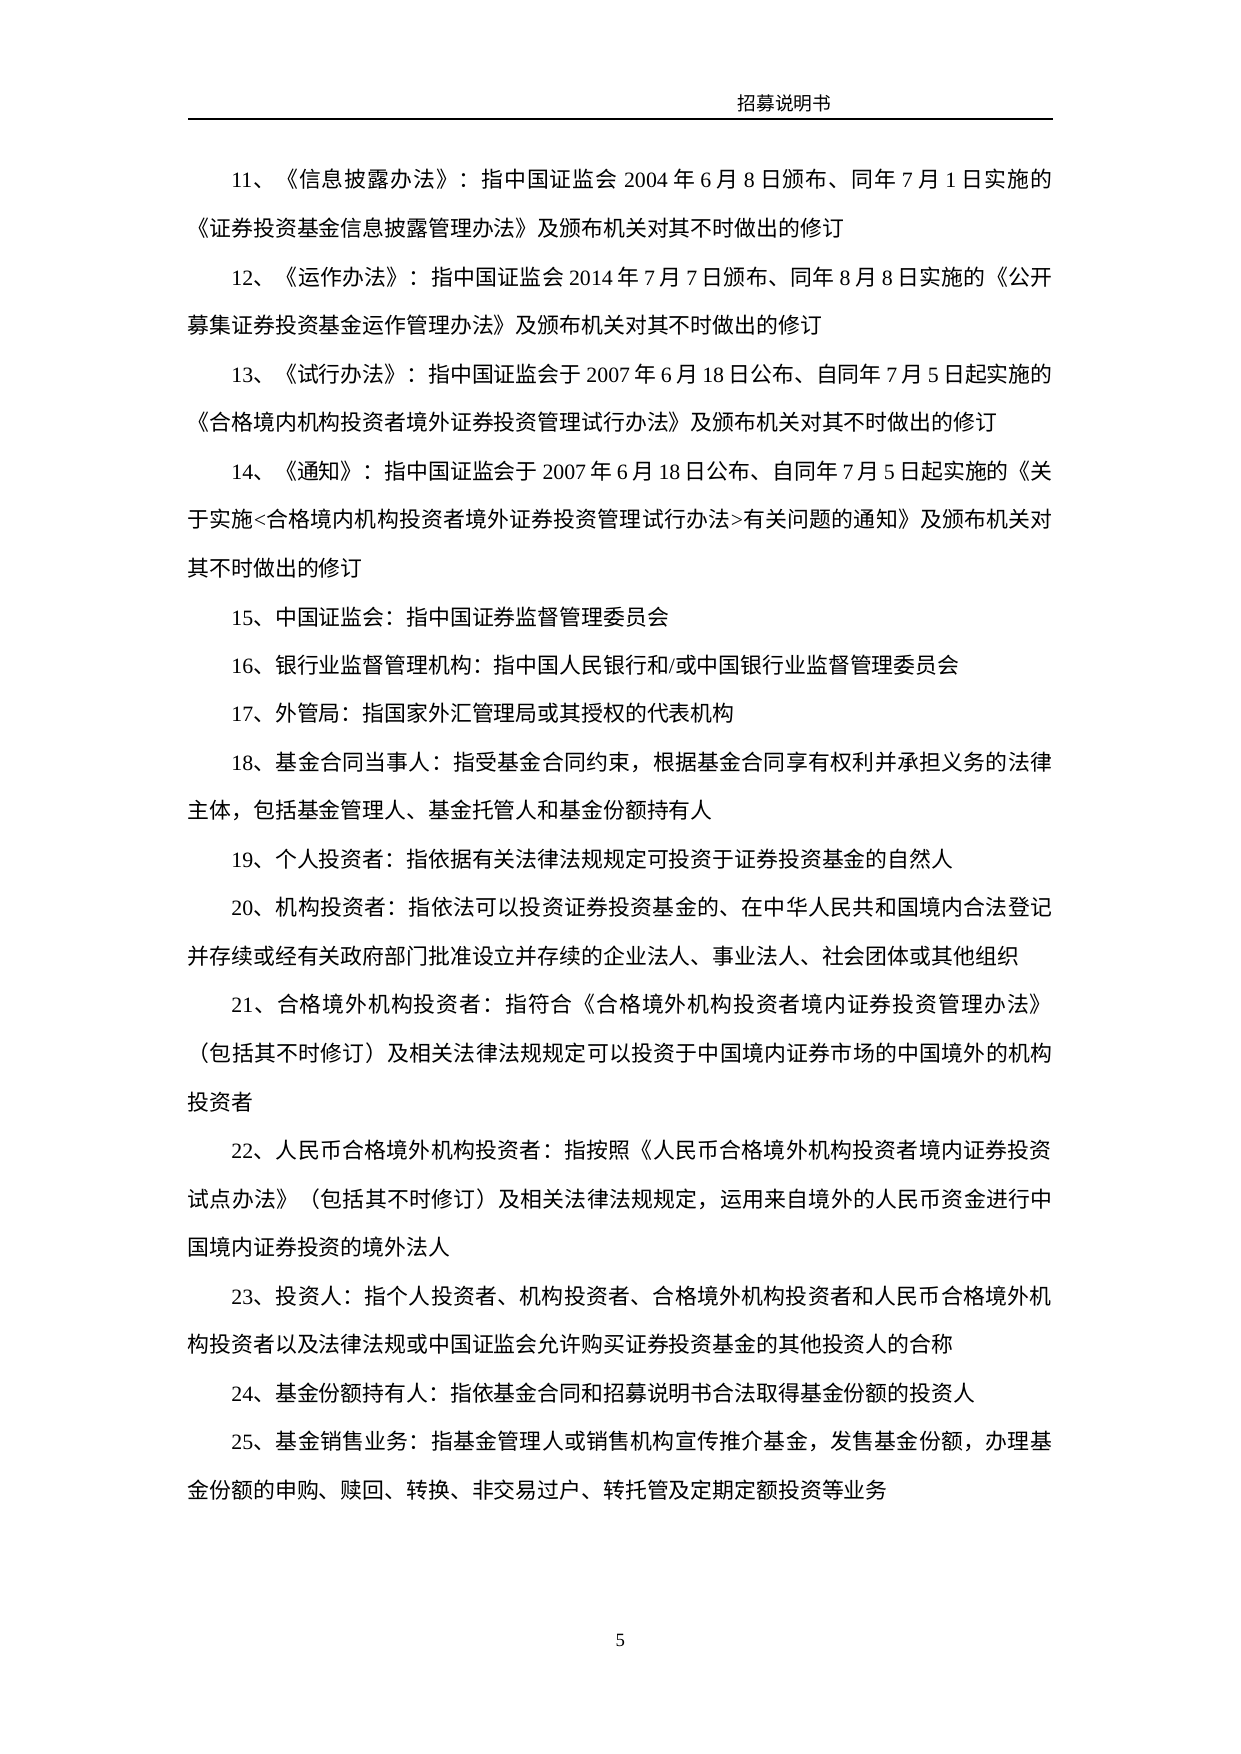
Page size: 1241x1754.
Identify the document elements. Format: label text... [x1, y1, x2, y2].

text 24、基金份额持有人：指依基金合同和招募说明书合法取得基金份额的投资人 [187, 1375, 1053, 1408]
text 23、投资人：指个人投资者、机构投资者、合格境外机构投资者和人民币合格境外机构投资者以及法律法规或中国证监会允许购买证券投资基金的其他投资人的合称 [187, 1278, 1053, 1359]
text 16、银行业监督管理机构：指中国人民银行和/或中国银行业监督管理委员会 [187, 647, 1053, 680]
text 15、中国证监会：指中国证券监督管理委员会 [187, 599, 1053, 632]
text 14、《通知》：指中国证监会于2007年6月18日公布、自同年7月5日起实施的《关于实施<合格境内机构投资者境外证券投资管理试行办法>有关问题的通知》及颁布机关对其不时做出的修订 [187, 453, 1053, 583]
text 18、基金合同当事人：指受基金合同约束，根据基金合同享有权利并承担义务的法律主体，包括基金管理人、基金托管人和基金份额持有人 [187, 744, 1053, 825]
text 17、外管局：指国家外汇管理局或其授权的代表机构 [187, 696, 1053, 728]
text 21、合格境外机构投资者：指符合《合格境外机构投资者境内证券投资管理办法》（包括其不时修订）及相关法律法规规定可以投资于中国境内证券市场的中国境外的机构投资者 [187, 987, 1053, 1117]
text 13、《试行办法》：指中国证监会于2007年6月18日公布、自同年7月5日起实施的《合格境内机构投资者境外证券投资管理试行办法》及颁布机关对其不时做出的修订 [187, 356, 1053, 437]
text 12、《运作办法》：指中国证监会2014年7月7日颁布、同年8月8日实施的《公开募集证券投资基金运作管理办法》及颁布机关对其不时做出的修订 [187, 259, 1053, 340]
text 19、个人投资者：指依据有关法律法规规定可投资于证券投资基金的自然人 [187, 841, 1053, 874]
text 11、《信息披露办法》：指中国证监会2004年6月8日颁布、同年7月1日实施的《证券投资基金信息披露管理办法》及颁布机关对其不时做出的修订 [187, 162, 1053, 243]
text 22、人民币合格境外机构投资者：指按照《人民币合格境外机构投资者境内证券投资试点办法》（包括其不时修订）及相关法律法规规定，运用来自境外的人民币资金进行中国境内证券投资的境外法人 [187, 1132, 1053, 1262]
text 20、机构投资者：指依法可以投资证券投资基金的、在中华人民共和国境内合法登记并存续或经有关政府部门批准设立并存续的企业法人、事业法人、社会团体或其他组织 [187, 889, 1053, 971]
text 25、基金销售业务：指基金管理人或销售机构宣传推介基金，发售基金份额，办理基金份额的申购、赎回、转换、非交易过户、转托管及定期定额投资等业务 [187, 1424, 1053, 1505]
